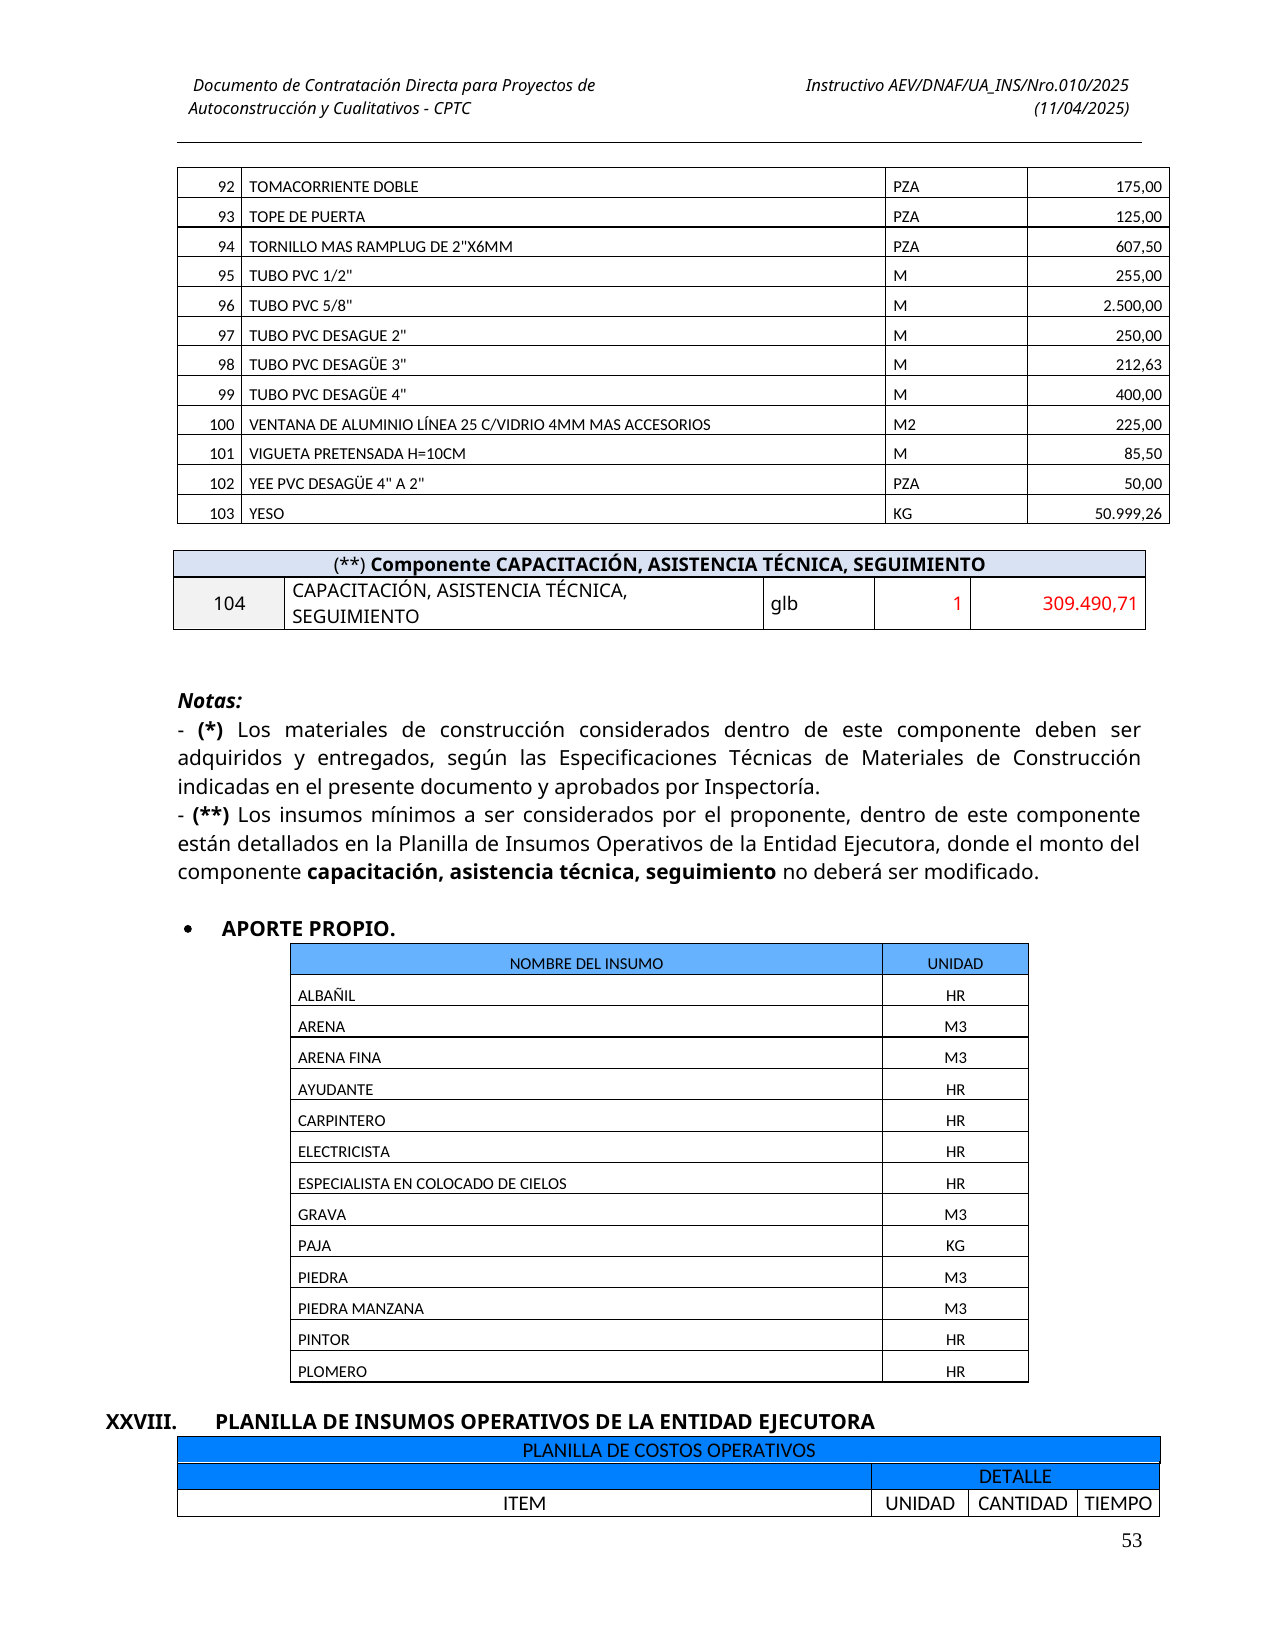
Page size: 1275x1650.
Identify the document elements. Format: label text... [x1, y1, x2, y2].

table_cell ARENA FINA [291, 1038, 882, 1068]
table_cell CAPACITACIÓN, ASISTENCIA TÉCNICA, SEGUIMIENTO [285, 578, 763, 628]
table_header PLANILLA DE COSTOS OPERATIVOS [178, 1437, 1160, 1462]
table_cell 99 [178, 376, 241, 404]
table_cell 94 [178, 228, 241, 256]
table_cell 85,50 [1028, 435, 1169, 464]
table_cell PIEDRA MANZANA [291, 1288, 882, 1319]
table_cell HR [883, 975, 1028, 1005]
table_cell DETALLE [872, 1464, 1159, 1489]
table_cell 100 [178, 406, 241, 434]
table_cell YEE PVC DESAGÜE 4" A 2" [242, 465, 885, 494]
table_cell PZA [886, 198, 1027, 226]
table_cell HR [883, 1069, 1028, 1099]
table_cell KG [883, 1226, 1028, 1256]
table_cell TIEMPO [1078, 1490, 1159, 1516]
table_cell [178, 1464, 871, 1489]
table_cell 607,50 [1028, 228, 1169, 256]
table_cell 97 [178, 317, 241, 345]
table_cell PAJA [291, 1226, 882, 1256]
table_cell TUBO PVC 5/8" [242, 287, 885, 316]
table_cell 2.500,00 [1028, 287, 1169, 316]
table_cell M3 [883, 1194, 1028, 1224]
table_cell 175,00 [1028, 168, 1169, 197]
table_cell ALBAÑIL [291, 975, 882, 1005]
table_header (**) Componente CAPACITACIÓN, ASISTENCIA TÉCNICA, SEGUIMIENTO [174, 551, 1145, 576]
table_cell 95 [178, 257, 241, 286]
table_cell TUBO PVC DESAGÜE 3" [242, 346, 885, 375]
table_cell VIGUETA PRETENSADA H=10CM [242, 435, 885, 464]
table_cell HR [883, 1320, 1028, 1350]
table_cell glb [764, 578, 874, 628]
table_cell PLOMERO [291, 1351, 882, 1381]
table_cell PZA [886, 168, 1027, 197]
table_cell 93 [178, 198, 241, 226]
table_cell 125,00 [1028, 198, 1169, 226]
table_cell M [886, 376, 1027, 404]
table_cell 101 [178, 435, 241, 464]
table_cell PIEDRA [291, 1257, 882, 1287]
list APORTE PROPIO. [184, 914, 1142, 942]
table_cell 400,00 [1028, 376, 1169, 404]
table_cell HR [883, 1132, 1028, 1162]
text - (**) Los insumos mínimos a ser considerados por el proponente, dentro de este componente están detallados en la Planilla de Insumos Operativos de la Entidad Ejecutora, donde el monto del componente capacitación, asistencia técnica, seguimiento no deberá ser modificado. [177, 800, 1142, 886]
table_cell 98 [178, 346, 241, 375]
table_cell 104 [174, 578, 284, 628]
table_cell 96 [178, 287, 241, 316]
table_cell M3 [883, 1257, 1028, 1287]
table_cell M [886, 346, 1027, 375]
table_cell HR [883, 1163, 1028, 1193]
table_cell TUBO PVC DESAGÜE 4" [242, 376, 885, 404]
table_cell 250,00 [1028, 317, 1169, 345]
table_cell 103 [178, 495, 241, 523]
table_cell ARENA [291, 1006, 882, 1036]
text Notas: [177, 686, 1142, 715]
table_header NOMBRE DEL INSUMO [291, 944, 882, 974]
table_cell YESO [242, 495, 885, 523]
table_cell M [886, 435, 1027, 464]
table_cell TOMACORRIENTE DOBLE [242, 168, 885, 197]
table_cell 50.999,26 [1028, 495, 1169, 523]
table_cell M3 [883, 1288, 1028, 1319]
table_cell HR [883, 1351, 1028, 1381]
table_cell AYUDANTE [291, 1069, 882, 1099]
table_cell 92 [178, 168, 241, 197]
table_cell 255,00 [1028, 257, 1169, 286]
table_cell M [886, 287, 1027, 316]
table_cell PINTOR [291, 1320, 882, 1350]
table_cell ELECTRICISTA [291, 1132, 882, 1162]
table_cell M2 [886, 406, 1027, 434]
table_cell VENTANA DE ALUMINIO LÍNEA 25 C/VIDRIO 4MM MAS ACCESORIOS [242, 406, 885, 434]
table_cell TUBO PVC 1/2" [242, 257, 885, 286]
table_cell TORNILLO MAS RAMPLUG DE 2"X6MM [242, 228, 885, 256]
table_header UNIDAD [883, 944, 1028, 974]
table_cell CANTIDAD [969, 1490, 1077, 1516]
table_cell 225,00 [1028, 406, 1169, 434]
table_cell UNIDAD [872, 1490, 968, 1516]
table_cell 212,63 [1028, 346, 1169, 375]
table_cell TUBO PVC DESAGUE 2" [242, 317, 885, 345]
text - (*) Los materiales de construcción considerados dentro de este componente deben ser adquiridos y entregados, según las Especificaciones Técnicas de Materiales de Construcción indicadas en el presente documento y aprobados por Inspectoría. [177, 715, 1142, 800]
table_cell TOPE DE PUERTA [242, 198, 885, 226]
table_cell M3 [883, 1038, 1028, 1068]
table_cell GRAVA [291, 1194, 882, 1224]
table_cell M [886, 317, 1027, 345]
table_cell 50,00 [1028, 465, 1169, 494]
table_cell M [886, 257, 1027, 286]
table_cell ESPECIALISTA EN COLOCADO DE CIELOS [291, 1163, 882, 1193]
table_cell M3 [883, 1006, 1028, 1036]
table_cell 309.490,71 [971, 578, 1145, 628]
table_cell HR [883, 1100, 1028, 1131]
table_cell PZA [886, 228, 1027, 256]
table_cell CARPINTERO [291, 1100, 882, 1131]
table_cell 1 [875, 578, 970, 628]
list PLANILLA DE INSUMOS OPERATIVOS DE LA ENTIDAD EJECUTORA [177, 1407, 1142, 1436]
table_cell KG [886, 495, 1027, 523]
table_cell PZA [886, 465, 1027, 494]
table_cell 102 [178, 465, 241, 494]
table_cell ITEM [178, 1490, 871, 1516]
